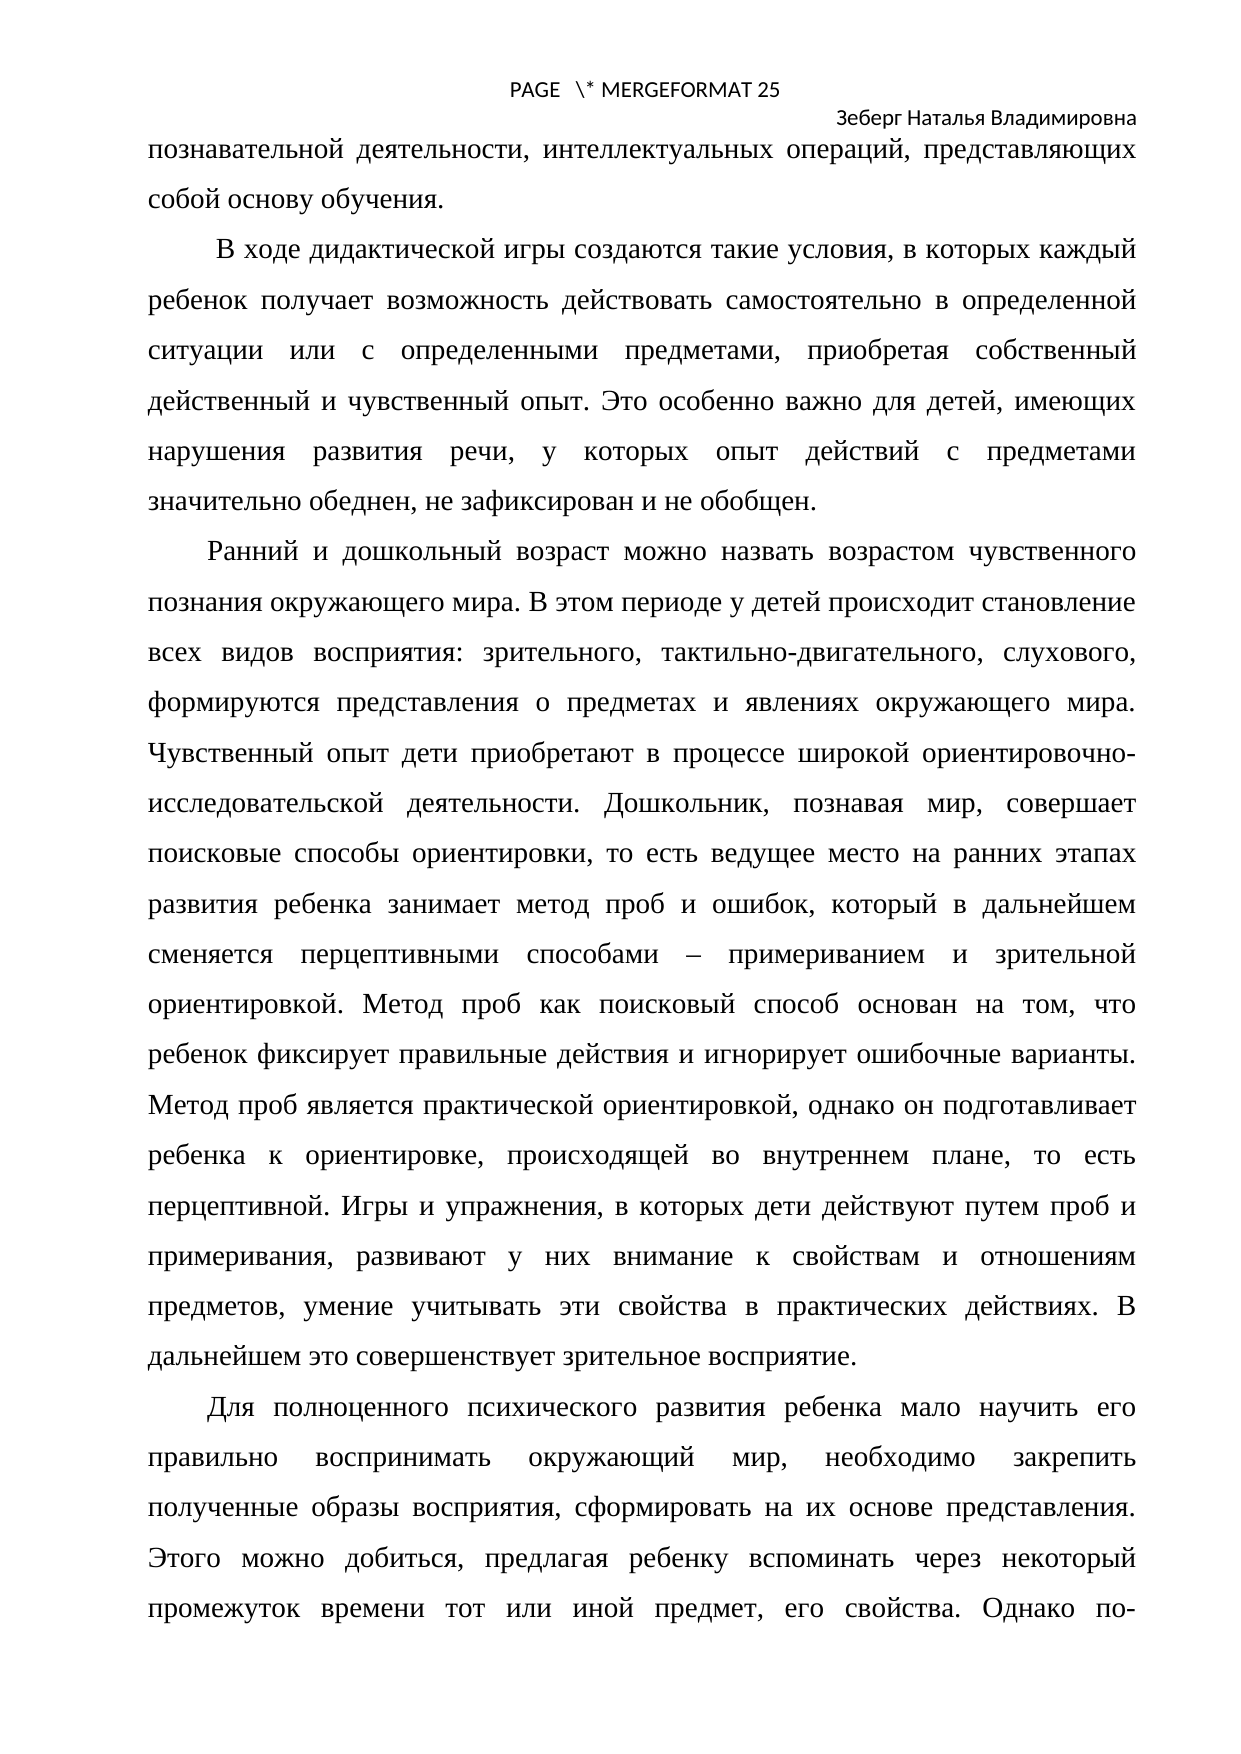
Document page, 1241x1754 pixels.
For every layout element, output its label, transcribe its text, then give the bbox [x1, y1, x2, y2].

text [148, 131, 1137, 215]
text Ранний и дошкольный возраст можно назвать возрастом чувственного познания окружающего мира. В этом периоде у детей происходит становление всех видов восприятия: зрительного, тактильно-двигательного, слухового, формируются представления о предметах и явлениях окружающего мира. Чувственный опыт дети приобретают в процессе широкой ориентировочно-исследовательской деятельности. Дошкольник, познавая мир, совершает поисковые способы ориентировки, то есть ведущее место на ранних этапах развития ребенка занимает метод проб и ошибок, который в дальнейшем сменяется перцептивными способами – примериванием и зрительной ориентировкой. Метод проб как поисковый способ основан на том, что ребенок фиксирует правильные действия и игнорирует ошибочные варианты. Метод проб является практической ориентировкой, однако он подготавливает ребенка к ориентировке, происходящей во внутреннем плане, то есть перцептивной. Игры и упражнения, в которых дети действуют путем проб и примеривания, развивают у них внимание к свойствам и отношениям предметов, умение учитывать эти свойства в практических действиях. В дальнейшем это совершенствует зрительное восприятие. [148, 533, 1137, 1372]
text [148, 1389, 1137, 1624]
text В ходе дидактической игры создаются такие условия, в которых каждый ребенок получает возможность действовать самостоятельно в определенной ситуации или с определенными предметами, приобретая собственный действенный и чувственный опыт. Это особенно важно для детей, имеющих нарушения развития речи, у которых опыт действий с предметами значительно обеднен, не зафиксирован и не обобщен. [148, 232, 1137, 517]
